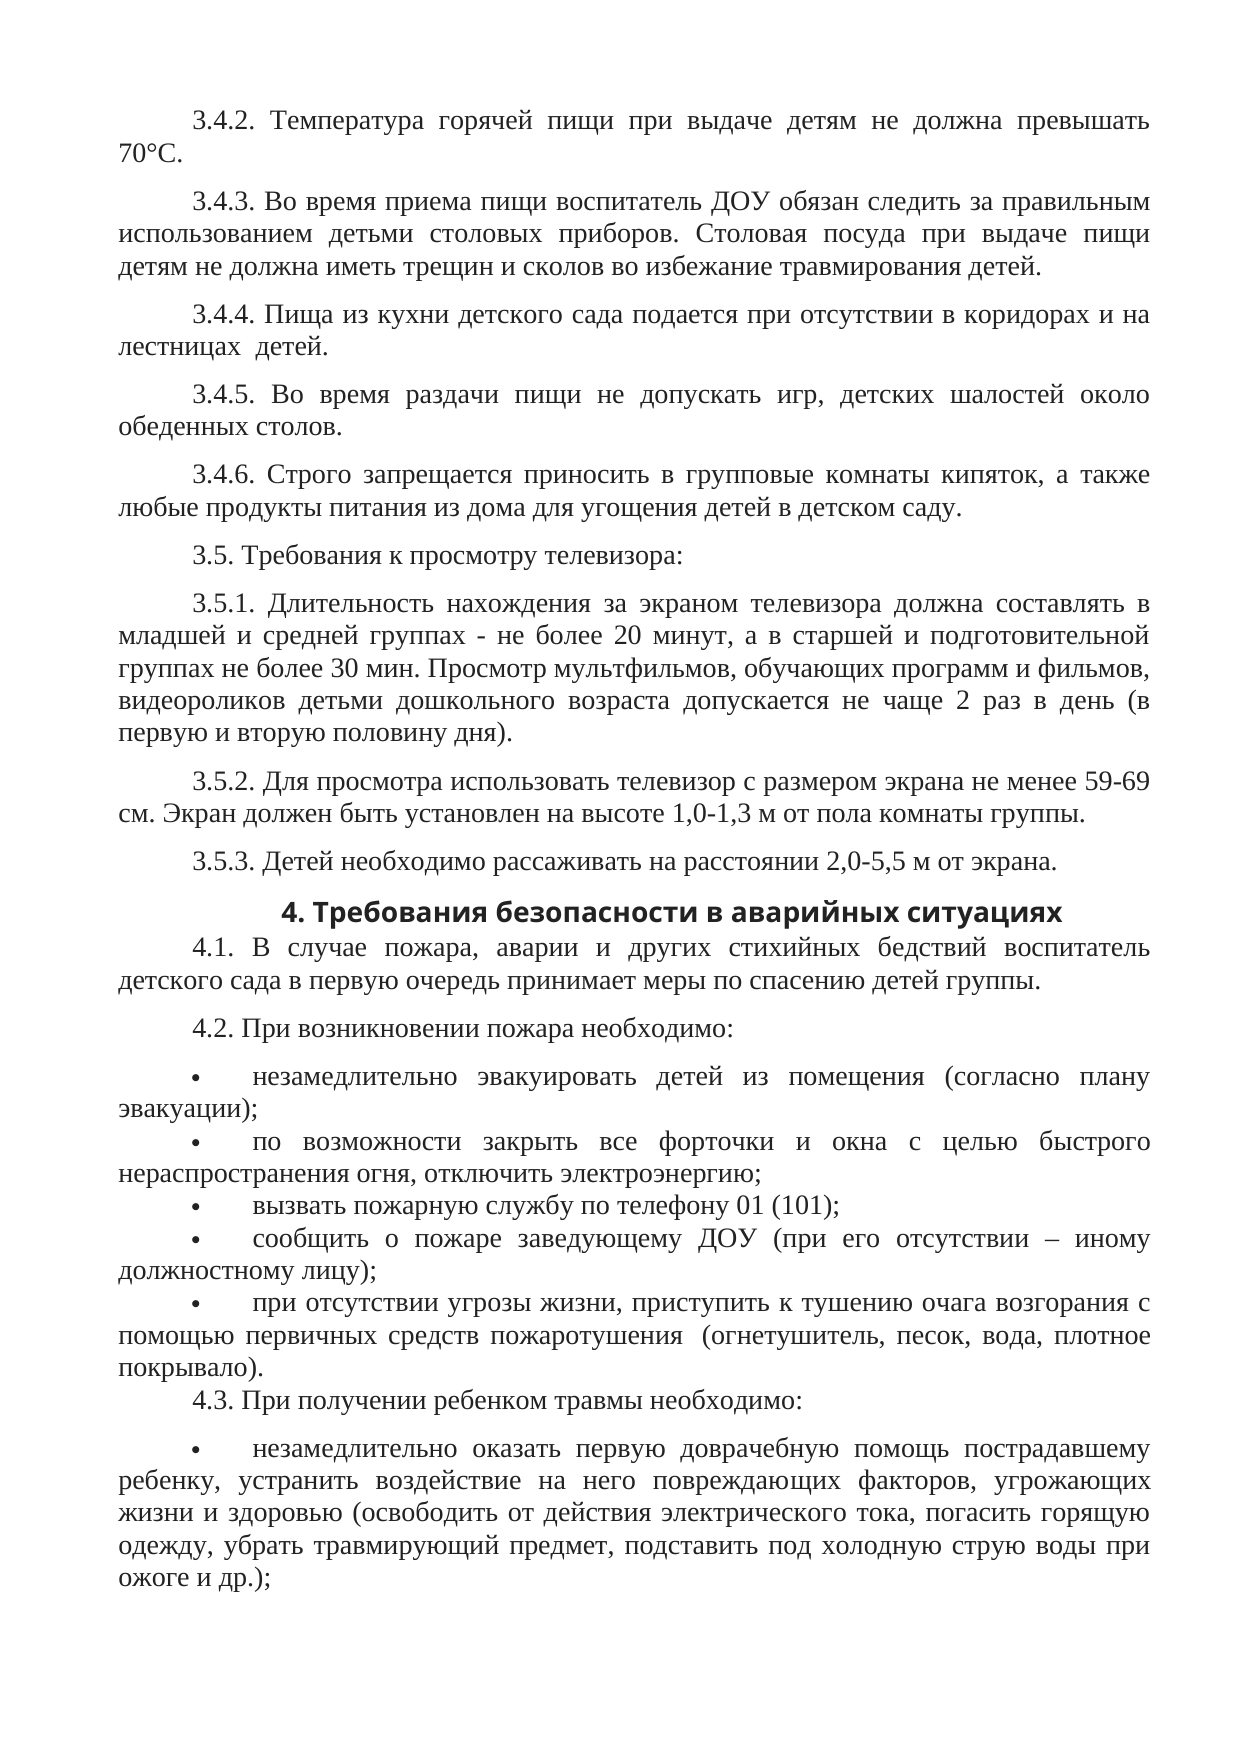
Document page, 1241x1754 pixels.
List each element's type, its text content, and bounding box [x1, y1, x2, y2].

list вызвать пожарную службу по телефону 01 (101); [118, 1188, 1152, 1221]
list по возможности закрыть все форточки и окна с целью быстрого нераспространения огня, отключить электроэнергию; [118, 1123, 1152, 1188]
text 3.5. Требования к просмотру телевизора: [118, 538, 1152, 570]
text 4.3. При получении ребенком травмы необходимо: [118, 1383, 1152, 1415]
text 3.4.3. Во время приема пищи воспитатель ДОУ обязан следить за правильным использованием детьми столовых приборов. Столовая посуда при выдаче пищи детям не должна иметь трещин и сколов во избежание травмирования детей. [118, 184, 1152, 281]
list незамедлительно оказать первую доврачебную помощь пострадавшему ребенку, устранить воздействие на него повреждающих факторов, угрожающих жизни и здоровью (освободить от действия электрического тока, погасить горящую одежду, убрать травмирующий предмет, подставить под холодную струю воды при ожоге и др.); [118, 1431, 1152, 1593]
text 4.1. В случае пожара, аварии и других стихийных бедствий воспитатель детского сада в первую очередь принимает меры по спасению детей группы. [118, 930, 1152, 995]
list незамедлительно эвакуировать детей из помещения (согласно плану эвакуации); [118, 1059, 1152, 1123]
text 3.4.4. Пища из кухни детского сада подается при отсутствии в коридорах и на лестницах детей. [118, 297, 1152, 361]
text 3.4.2. Температура горячей пищи при выдаче детям не должна превышать 70°С. [118, 103, 1152, 168]
text 3.5.3. Детей необходимо рассаживать на расстоянии 2,0-5,5 м от экрана. [118, 844, 1152, 876]
text 3.4.6. Строго запрещается приносить в групповые комнаты кипяток, а также любые продукты питания из дома для угощения детей в детском саду. [118, 457, 1152, 522]
text 4. Требования безопасности в аварийных ситуациях [118, 892, 1152, 930]
text 4.2. При возникновении пожара необходимо: [118, 1011, 1152, 1043]
list сообщить о пожаре заведующему ДОУ (при его отсутствии – иному должностному лицу); [118, 1221, 1152, 1286]
list при отсутствии угрозы жизни, приступить к тушению очага возгорания с помощью первичных средств пожаротушения (огнетушитель, песок, вода, плотное покрывало). [118, 1286, 1152, 1383]
text 3.5.1. Длительность нахождения за экраном телевизора должна составлять в младшей и средней группах - не более 20 минут, а в старшей и подготовительной группах не более 30 мин. Просмотр мультфильмов, обучающих программ и фильмов, видеороликов детьми дошкольного возраста допускается не чаще 2 раз в день (в первую и вторую половину дня). [118, 586, 1152, 748]
text 3.4.5. Во время раздачи пищи не допускать игр, детских шалостей около обеденных столов. [118, 377, 1152, 442]
text 3.5.2. Для просмотра использовать телевизор с размером экрана не менее 59-69 см. Экран должен быть установлен на высоте 1,0-1,3 м от пола комнаты группы. [118, 763, 1152, 828]
